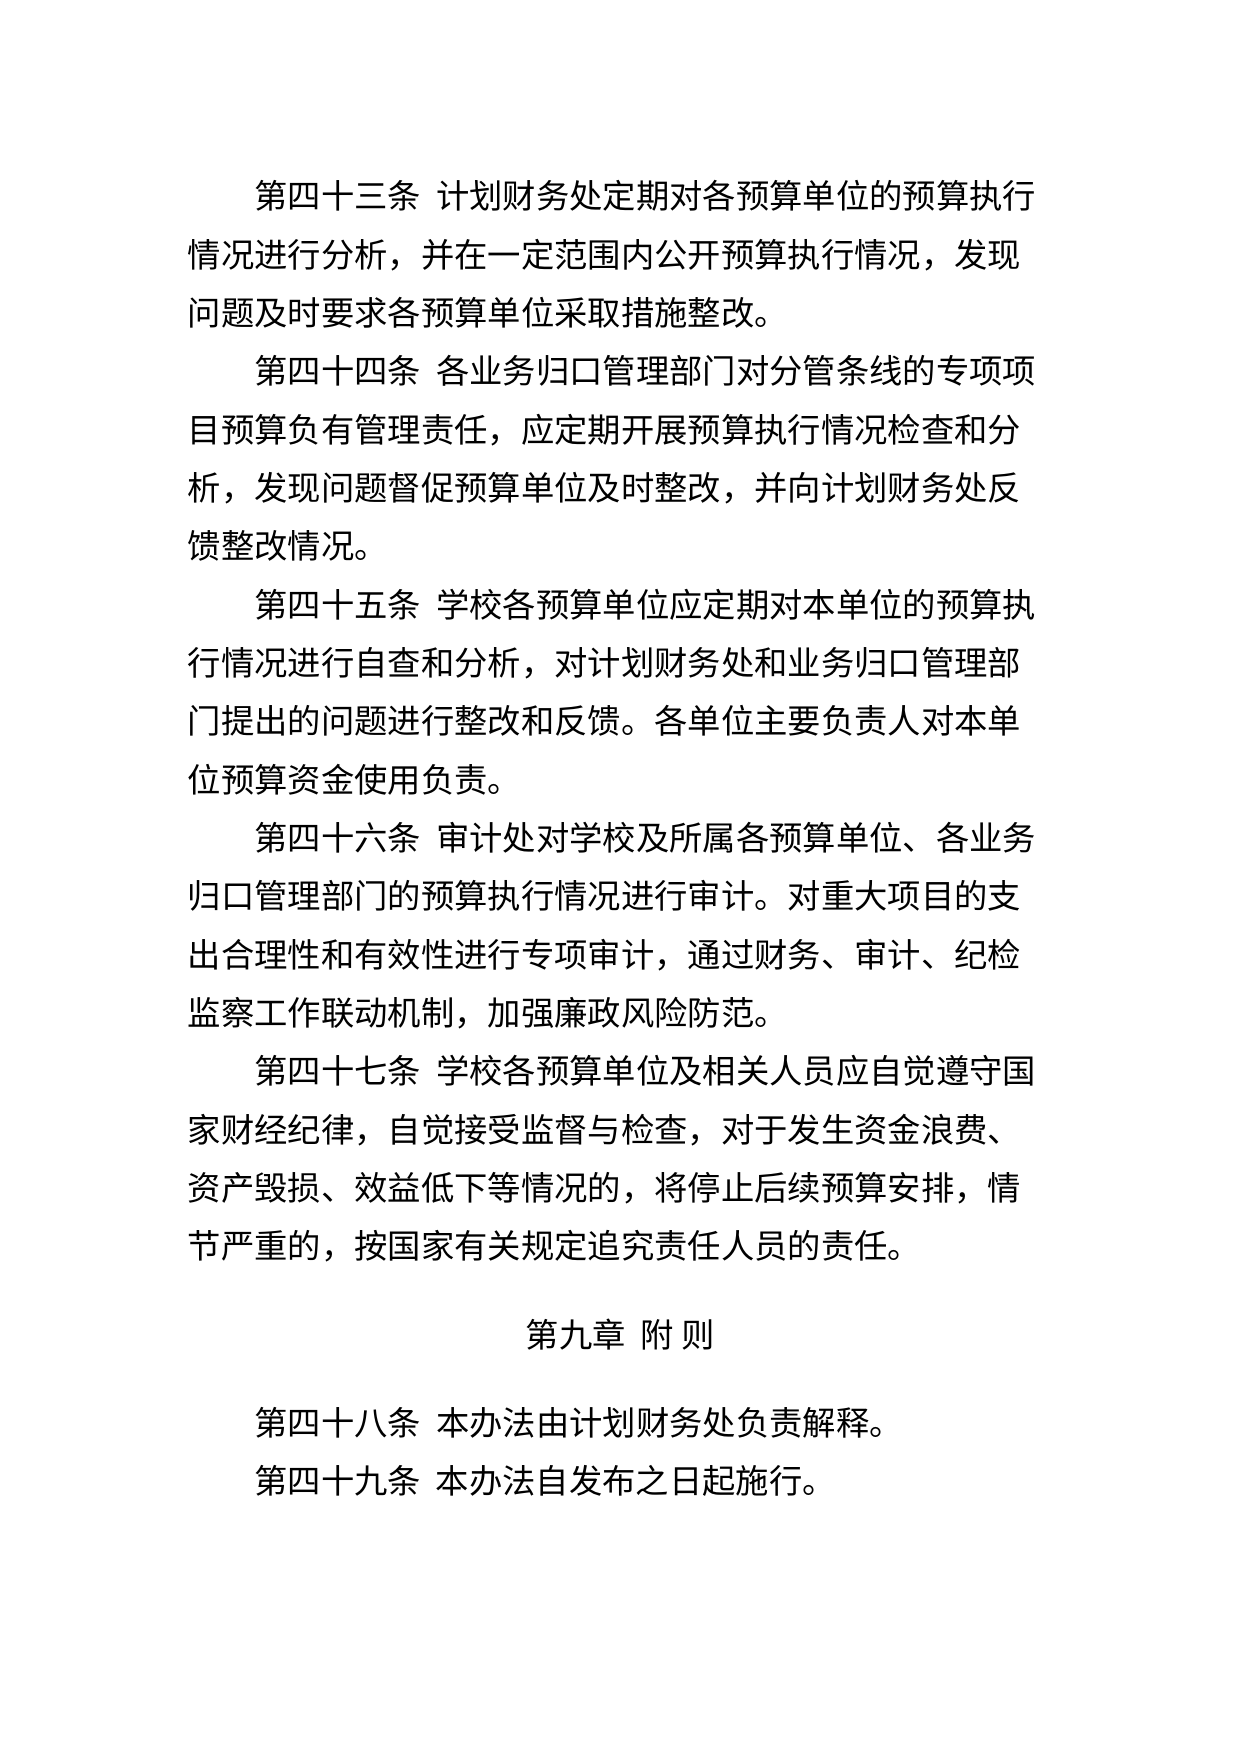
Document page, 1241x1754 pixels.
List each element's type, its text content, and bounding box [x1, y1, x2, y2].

text 第九章 附 则 [187, 1300, 1053, 1359]
text 第四十七条 学校各预算单位及相关人员应自觉遵守国家财经纪律，自觉接受监督与检查，对于发生资金浪费、资产毁损、效益低下等情况的，将停止后续预算安排，情节严重的，按国家有关规定追究责任人员的责任。 [187, 1037, 1053, 1270]
text 第四十九条 本办法自发布之日起施行。 [187, 1447, 1053, 1506]
text 第四十五条 学校各预算单位应定期对本单位的预算执行情况进行自查和分析，对计划财务处和业务归口管理部门提出的问题进行整改和反馈。各单位主要负责人对本单位预算资金使用负责。 [187, 570, 1053, 804]
text 第四十四条 各业务归口管理部门对分管条线的专项项目预算负有管理责任，应定期开展预算执行情况检查和分析，发现问题督促预算单位及时整改，并向计划财务处反馈整改情况。 [187, 337, 1053, 570]
text 第四十三条 计划财务处定期对各预算单位的预算执行情况进行分析，并在一定范围内公开预算执行情况，发现问题及时要求各预算单位采取措施整改。 [187, 162, 1053, 337]
text 第四十六条 审计处对学校及所属各预算单位、各业务归口管理部门的预算执行情况进行审计。对重大项目的支出合理性和有效性进行专项审计，通过财务、审计、纪检监察工作联动机制，加强廉政风险防范。 [187, 804, 1053, 1037]
text 第四十八条 本办法由计划财务处负责解释。 [187, 1389, 1053, 1447]
